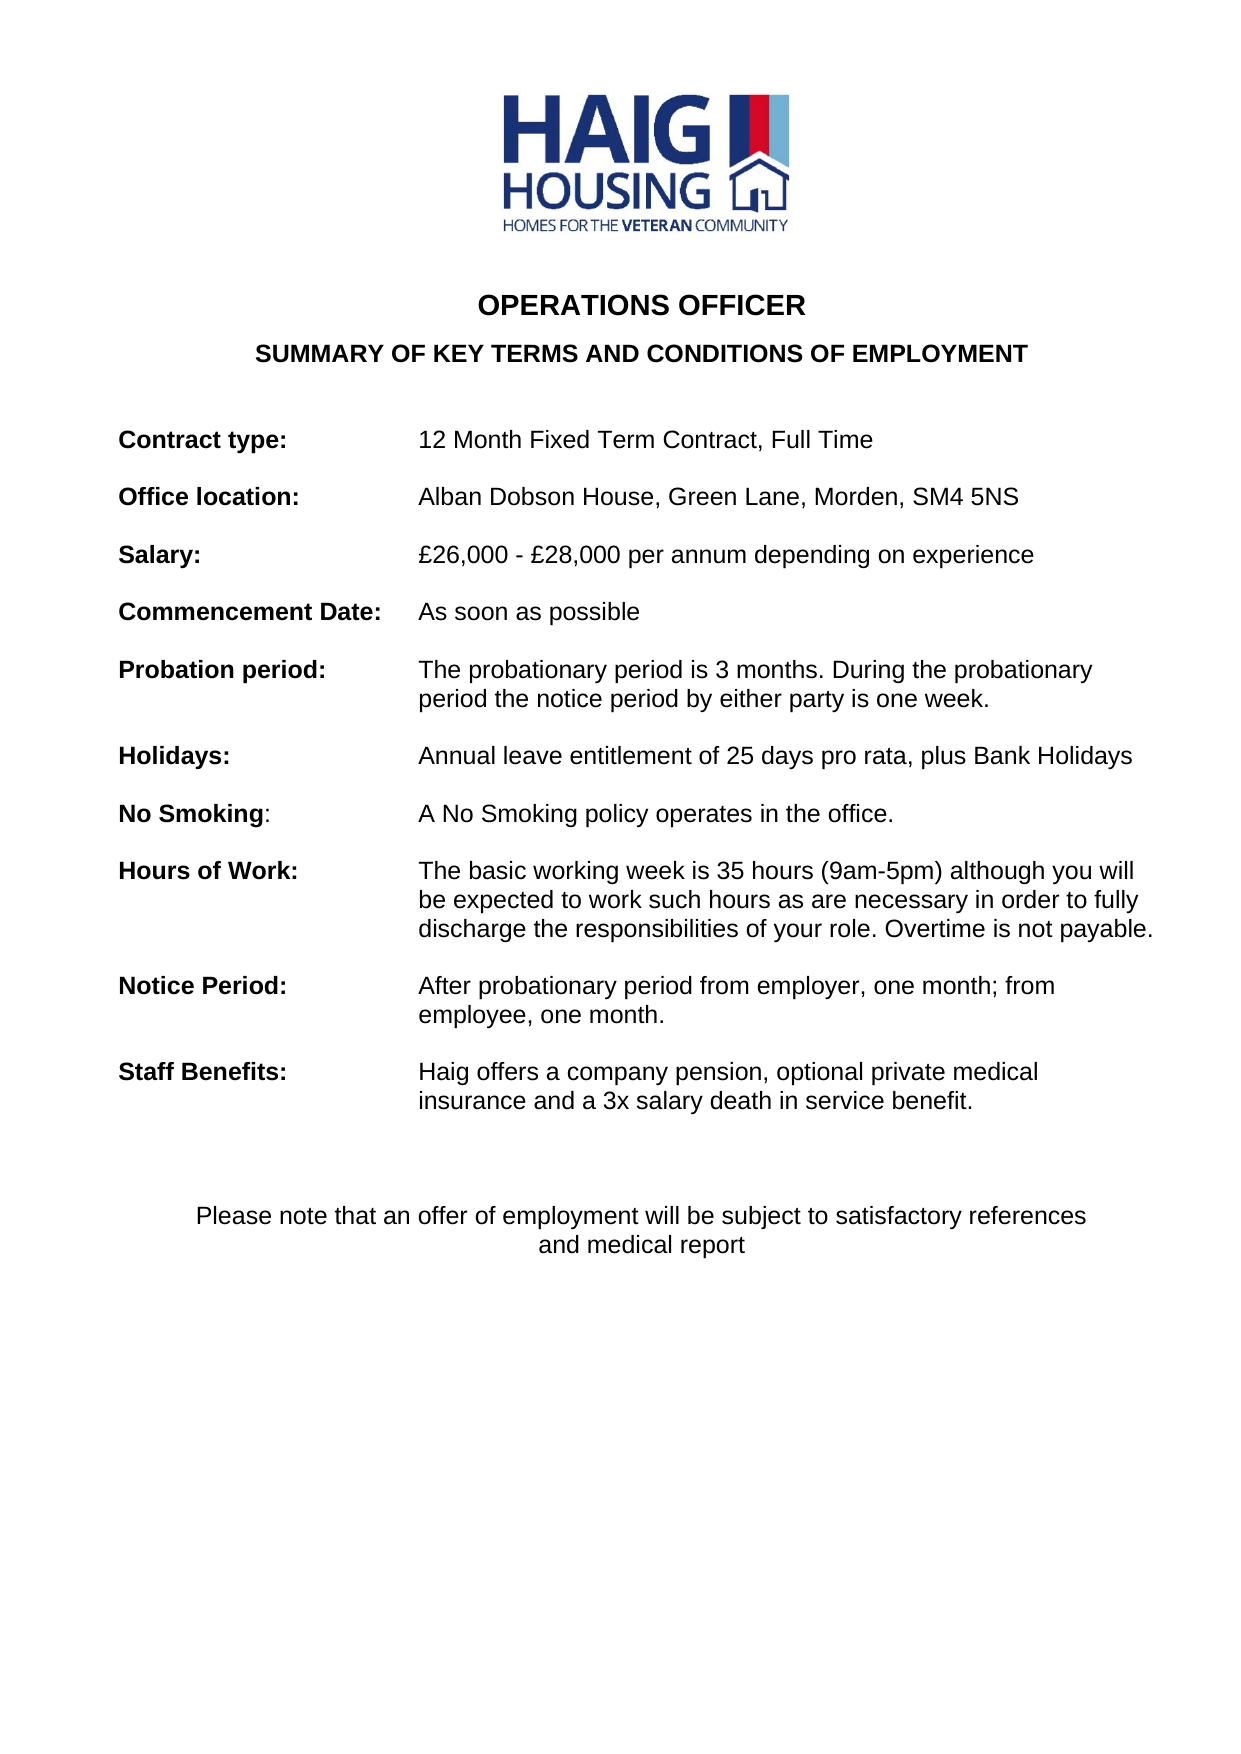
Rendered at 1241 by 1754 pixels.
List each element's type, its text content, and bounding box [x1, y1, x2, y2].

text Notice Period: After probationary period from employer, one month; from [118, 971, 1165, 1000]
picture [467, 59, 826, 265]
text Probation period: The probationary period is 3 months. During the probationary [118, 655, 1165, 684]
text Office location: Alban Dobson House, Green Lane, Morden, SM4 5NS [118, 482, 1165, 511]
text Holidays: Annual leave entitlement of 25 days pro rata, plus Bank Holidays [118, 741, 1165, 770]
text Hours of Work: The basic working week is 35 hours (9am-5pm) although you will [118, 856, 1165, 885]
text Commencement Date: As soon as possible [118, 597, 1165, 626]
text OPERATIONS OFFICER [118, 288, 1165, 322]
text SUMMARY OF KEY TERMS AND CONDITIONS OF EMPLOYMENT [118, 339, 1165, 367]
text insurance and a 3x salary death in service benefit. [343, 1086, 1165, 1115]
text Please note that an offer of employment will be subject to satisfactory references [118, 1201, 1165, 1230]
text employee, one month. [418, 1000, 1165, 1029]
text No Smoking: A No Smoking policy operates in the office. [118, 799, 1165, 827]
text period the notice period by either party is one week. [343, 684, 1165, 712]
text and medical report [118, 1230, 1165, 1259]
text Staff Benefits: Haig offers a company pension, optional private medical [118, 1057, 1165, 1086]
text be expected to work such hours as are necessary in order to fully discharge the responsibilities of your role. Overtime is not payable. [418, 885, 1165, 942]
text Salary: £26,000 - £28,000 per annum depending on experience [118, 540, 1165, 569]
text Contract type: 12 Month Fixed Term Contract, Full Time [118, 425, 1165, 454]
